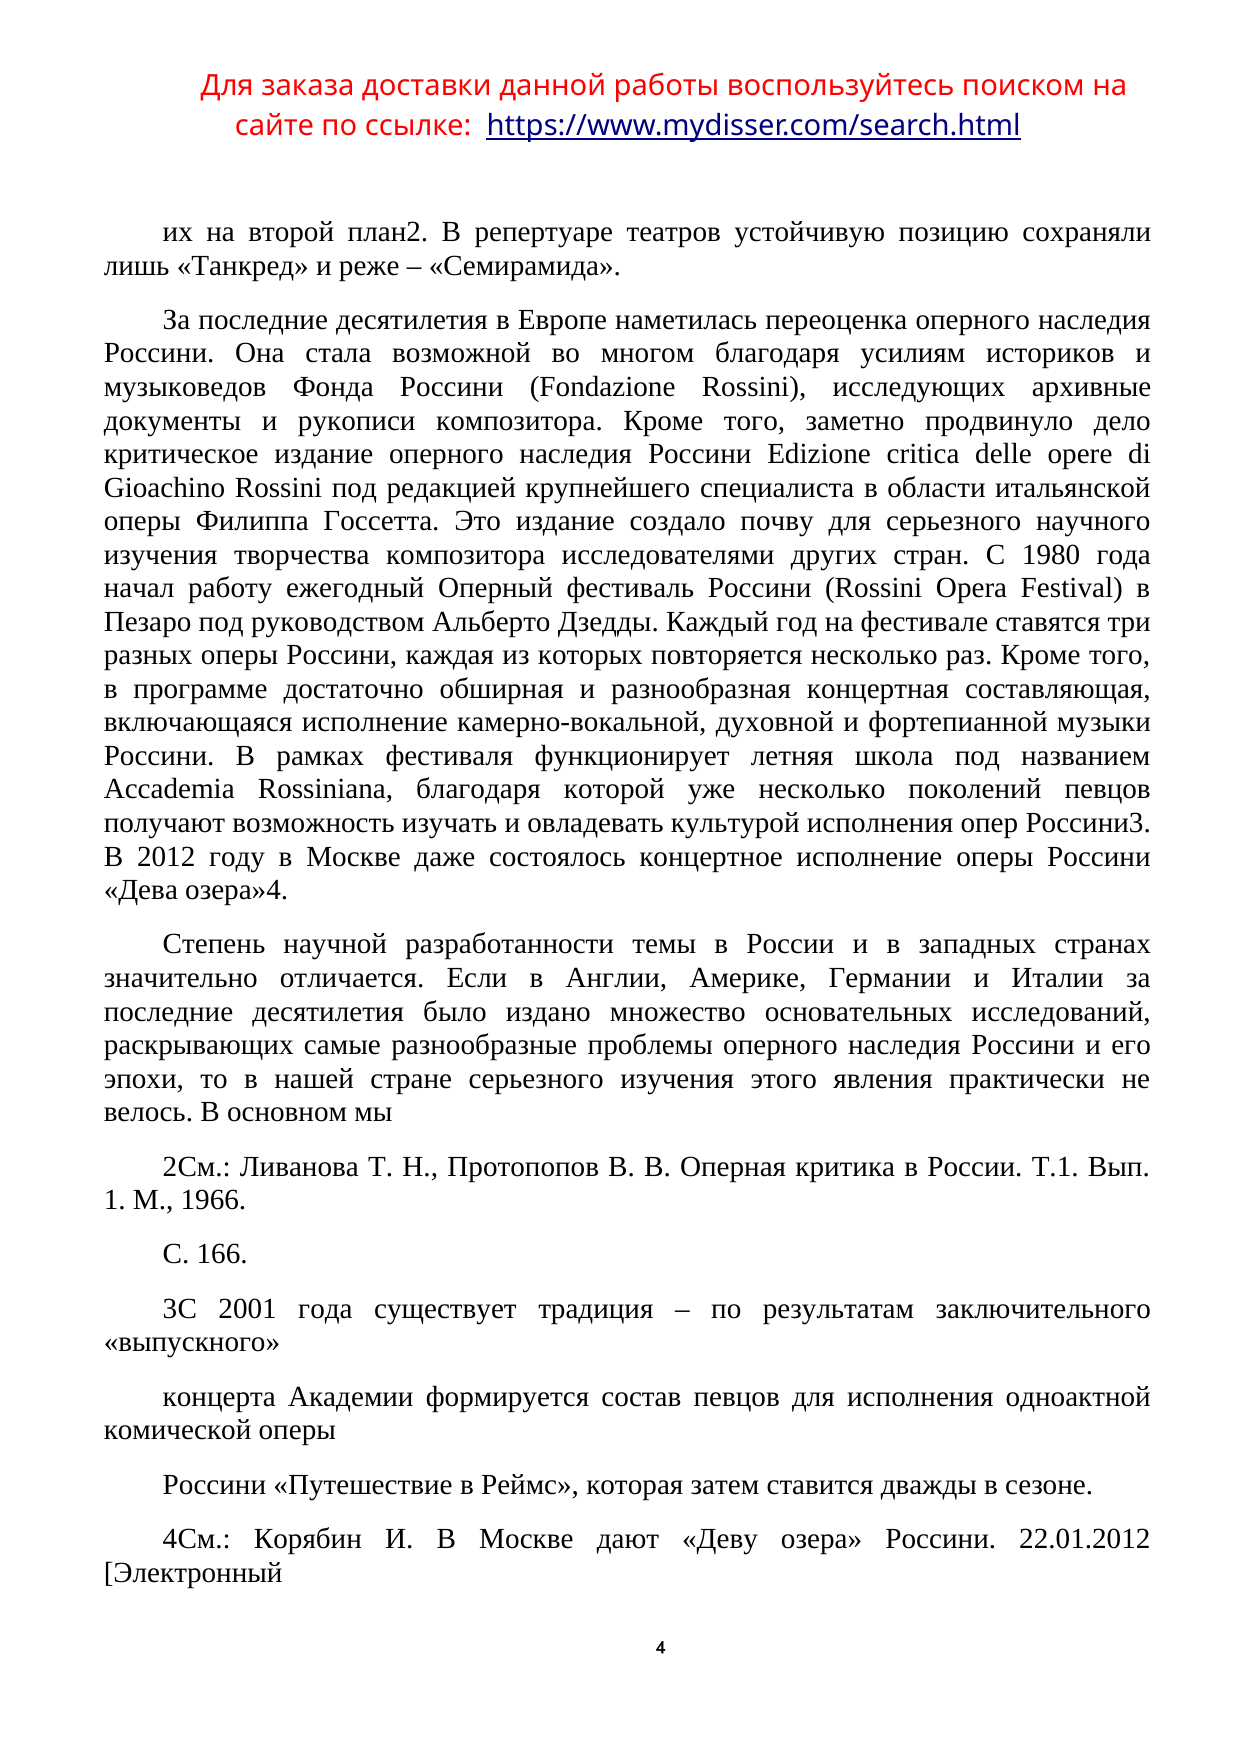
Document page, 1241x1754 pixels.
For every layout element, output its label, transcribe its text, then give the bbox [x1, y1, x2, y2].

text С. 166. [103, 1237, 1152, 1270]
text их на второй план2. В репертуаре театров устойчивую позицию сохраняли лишь «Танкред» и реже – «Семирамида». [103, 214, 1152, 281]
text За последние десятилетия в Европе наметилась переоценка оперного наследия Россини. Она стала возможной во многом благодаря усилиям историков и музыковедов Фонда Россини (Fondazione Rossini), исследующих архивные документы и рукописи композитора. Кроме того, заметно продвинуло дело критическое издание оперного наследия Россини Edizione critica delle opere di Gioachino Rossini под редакцией крупнейшего специалиста в области итальянской оперы Филиппа Госсетта. Это издание создало почву для серьезного научного изучения творчества композитора исследователями других стран. С 1980 года начал работу ежегодный Оперный фестиваль Россини (Rossini Opera Festival) в Пезаро под руководством Альберто Дзедды. Каждый год на фестивале ставятся три разных оперы Россини, каждая из которых повторяется несколько раз. Кроме того, в программе достаточно обширная и разнообразная концертная составляющая, включающаяся исполнение камерно-вокальной, духовной и фортепианной музыки Россини. В рамках фестиваля функционирует летняя школа под названием Accademia Rossiniana, благодаря которой уже несколько поколений певцов получают возможность изучать и овладевать культурой исполнения опер Россини3. В 2012 году в Москве даже состоялось концертное исполнение оперы Россини «Дева озера»4. [103, 302, 1152, 906]
text 4 См.: Корябин И. В Москве дают «Деву озера» Россини. 22.01.2012 [Электронный [103, 1521, 1152, 1588]
text Россини «Путешествие в Реймс», которая затем ставится дважды в сезоне. [103, 1467, 1152, 1500]
text концерта Академии формируется состав певцов для исполнения одноактной комической оперы [103, 1379, 1152, 1446]
text 3 С 2001 года существует традиция – по результатам заключительного «выпускного» [103, 1291, 1152, 1358]
text 2 См.: Ливанова Т. Н., Протопопов В. В. Оперная критика в России. Т.1. Вып. 1. М., 1966. [103, 1149, 1152, 1216]
text Степень научной разработанности темы в России и в западных странах значительно отличается. Если в Англии, Америке, Германии и Италии за последние десятилетия было издано множество основательных исследований, раскрывающих самые разнообразные проблемы оперного наследия Россини и его эпохи, то в нашей стране серьезного изучения этого явления практически не велось. В основном мы [103, 927, 1152, 1128]
